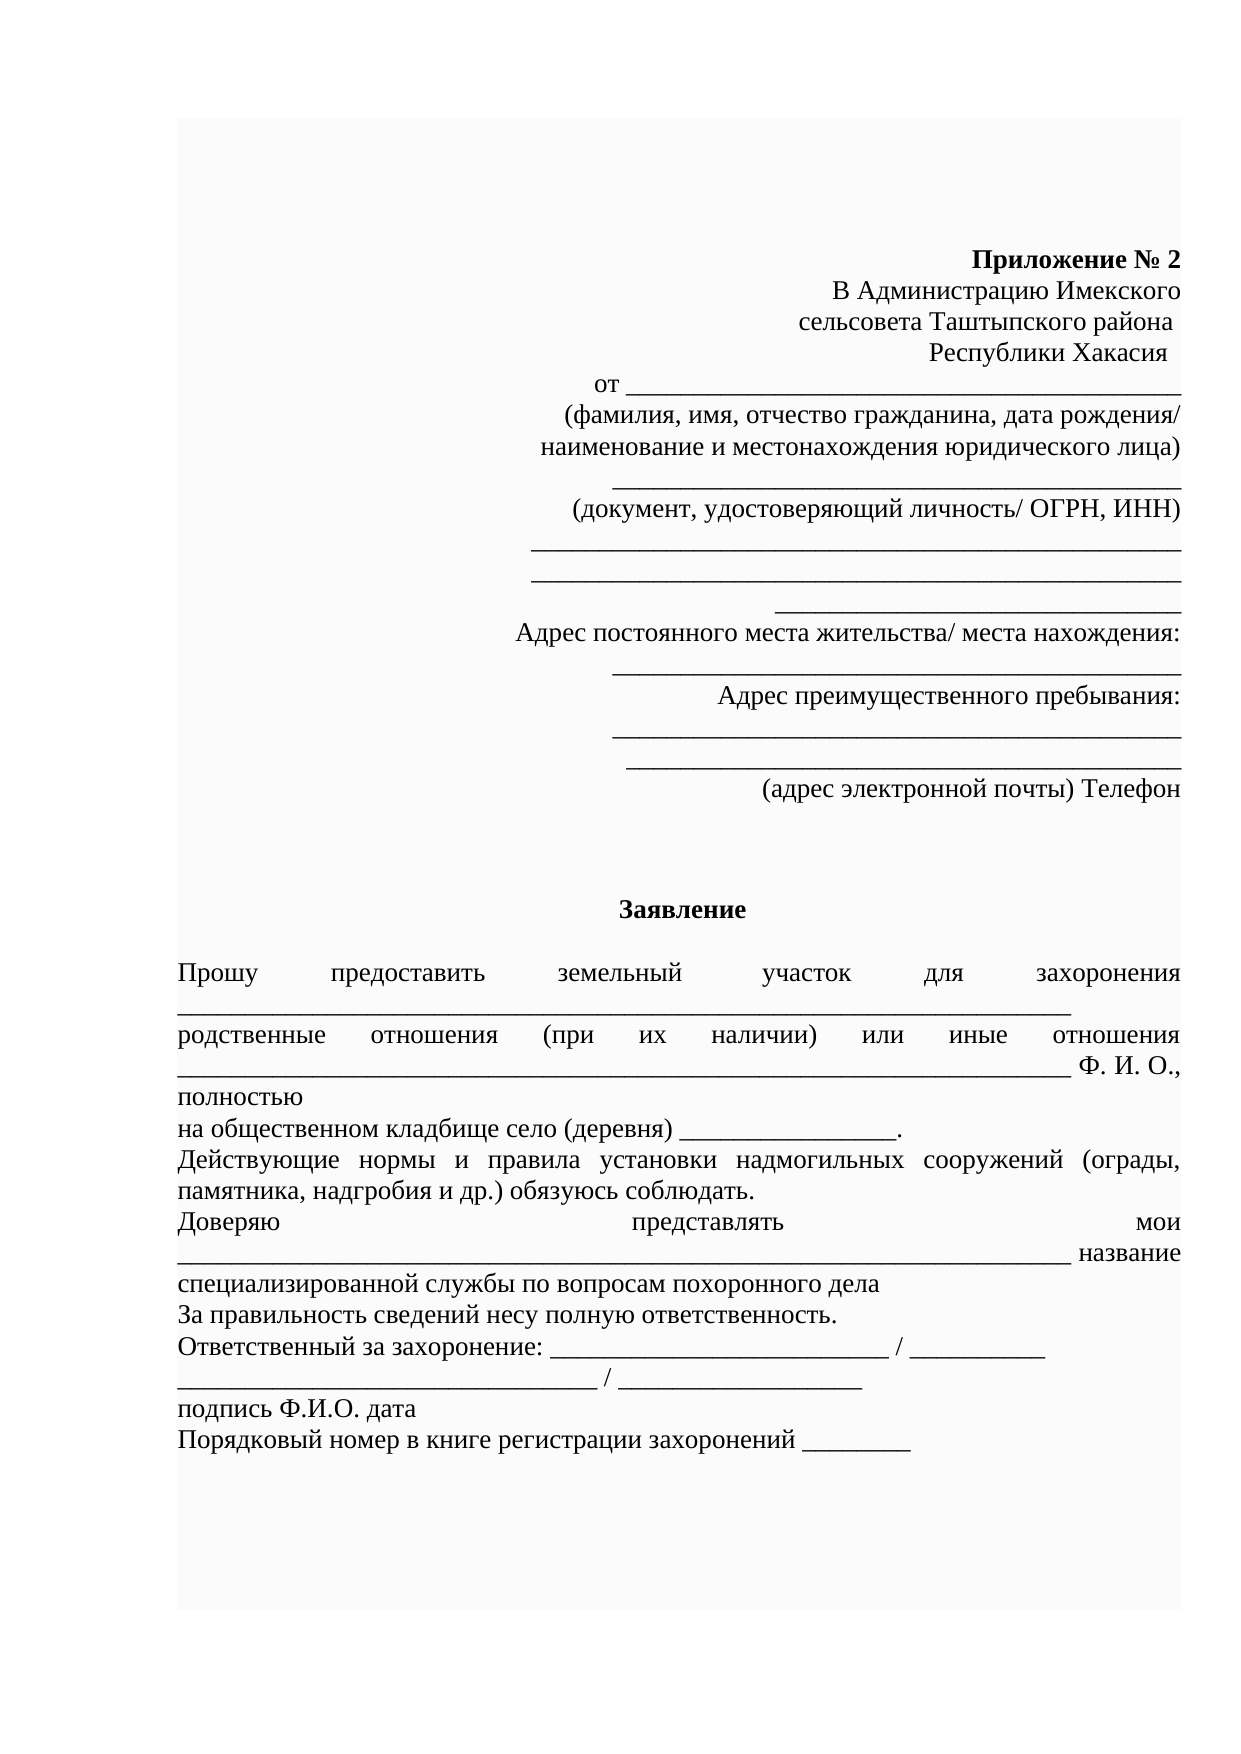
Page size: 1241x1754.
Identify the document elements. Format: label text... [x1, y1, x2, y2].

text Заявление [177, 894, 1181, 925]
text наименование и местонахождения юридического лица) __________________________________________ [177, 429, 1181, 492]
text За правильность сведений несу полную ответственность. [177, 1298, 1181, 1330]
text (адрес электронной почты) Телефон [177, 772, 1181, 803]
text Адрес преимущественного пребывания: __________________________________________ _________________________________________ [177, 679, 1181, 772]
text от _________________________________________ [177, 367, 1181, 398]
text Адрес постоянного места жительства/ места нахождения: __________________________________________ [177, 616, 1181, 679]
text Республики Хакасия [177, 336, 1181, 367]
text на общественном кладбище село (деревня) ________________. [177, 1112, 1181, 1143]
text Действующие нормы и правила установки надмогильных сооружений (ограды, памятника, надгробия и др.) обязуюсь соблюдать. [177, 1143, 1181, 1205]
text Прошу предоставить земельный участок для захоронения __________________________________________________________________ родственные отношения (при их наличии) или иные отношения __________________________________________________________________ Ф. И. О., полностью [177, 956, 1181, 1112]
text Приложение № 2 [177, 243, 1181, 274]
text сельсовета Таштыпского района [177, 305, 1181, 336]
text Порядковый номер в книге регистрации захоронений ________ [177, 1423, 1181, 1454]
text (документ, удостоверяющий личность/ ОГРН, ИНН) ________________________________________________ ________________________________________________ ______________________________ [177, 492, 1181, 616]
text В Администрацию Имекского [177, 274, 1181, 305]
text _______________________________ / __________________ [177, 1361, 1181, 1392]
text (фамилия, имя, отчество гражданина, дата рождения/ [177, 398, 1181, 429]
text Ответственный за захоронение: _________________________ / __________ [177, 1330, 1181, 1361]
text Доверяю представлять мои __________________________________________________________________ название специализированной службы по вопросам похоронного дела [177, 1205, 1181, 1298]
text подпись Ф.И.О. дата [177, 1392, 1181, 1423]
